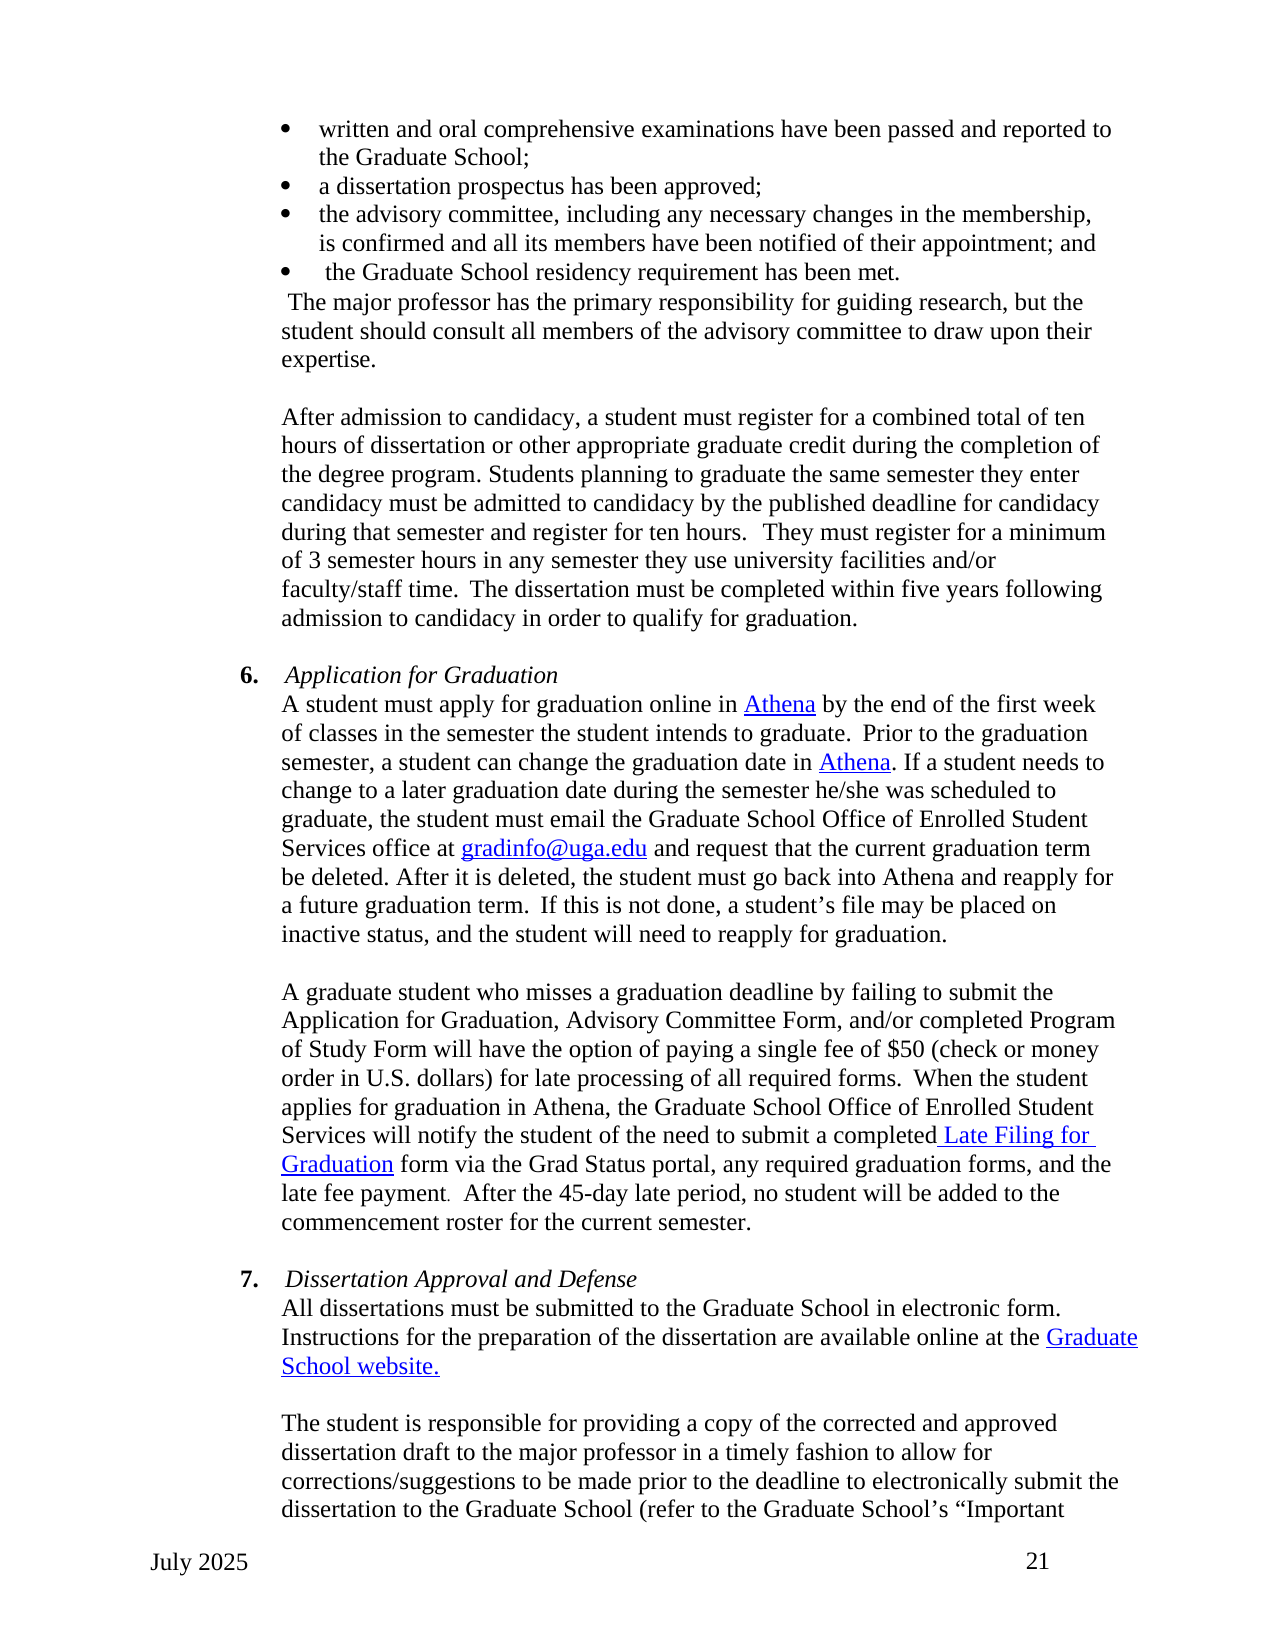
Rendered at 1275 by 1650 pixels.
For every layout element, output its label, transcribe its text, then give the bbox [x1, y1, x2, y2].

text All dissertations must be submitted to the Graduate School in electronic form. Instructions for the preparation of the dissertation are available online at the Graduate School website. [281, 1293, 1162, 1379]
list the advisory committee, including any necessary changes in the membership, is confirmed and all its members have been notified of their appointment; and [281, 200, 1110, 257]
text A graduate student who misses a graduation deadline by failing to submit the Application for Graduation, Advisory Committee Form, and/or completed Program of Study Form will have the option of paying a single fee of $50 (check or money order in U.S. dollars) for late processing of all required forms. When the student applies for graduation in Athena, the Graduate School Office of Enrolled Student Services will notify the student of the need to submit a completed Late Filing for Graduation form via the Grad Status portal, any required graduation forms, and the late fee payment. After the 45-day late period, no student will be added to the commencement roster for the current semester. [281, 977, 1121, 1236]
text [281, 1408, 1121, 1523]
list Application for Graduation [240, 661, 1162, 689]
text A student must apply for graduation online in Athena by the end of the first week of classes in the semester the student intends to graduate. Prior to the graduation semester, a student can change the graduation date in Athena. If a student needs to change to a later graduation date during the semester he/she was scheduled to graduate, the student must email the Graduate School Office of Enrolled Student Services office at gradinfo@uga.edu and request that the current graduation term be deleted. After it is deleted, the student must go back into Athena and reapply for a future graduation term. If this is not done, a student’s file may be placed on inactive status, and the student will need to reapply for graduation. [281, 689, 1118, 948]
list the Graduate School residency requirement has been met. [281, 257, 1162, 287]
list Dissertation Approval and Defense [240, 1264, 1162, 1293]
text The major professor has the primary responsibility for guiding research, but the student should consult all members of the advisory committee to draw upon their expertise. [281, 287, 1118, 373]
list a dissertation prospectus has been approved; [281, 171, 1162, 200]
text After admission to candidacy, a student must register for a combined total of ten hours of dissertation or other appropriate graduate credit during the completion of the degree program. Students planning to graduate the same semester they enter candidacy must be admitted to candidacy by the published deadline for candidacy during that semester and register for ten hours. They must register for a minimum of 3 semester hours in any semester they use university facilities and/or faculty/staff time. The dissertation must be completed within five years following admission to candidacy in order to qualify for graduation. [281, 402, 1121, 632]
list written and oral comprehensive examinations have been passed and reported to the Graduate School; [281, 114, 1112, 171]
